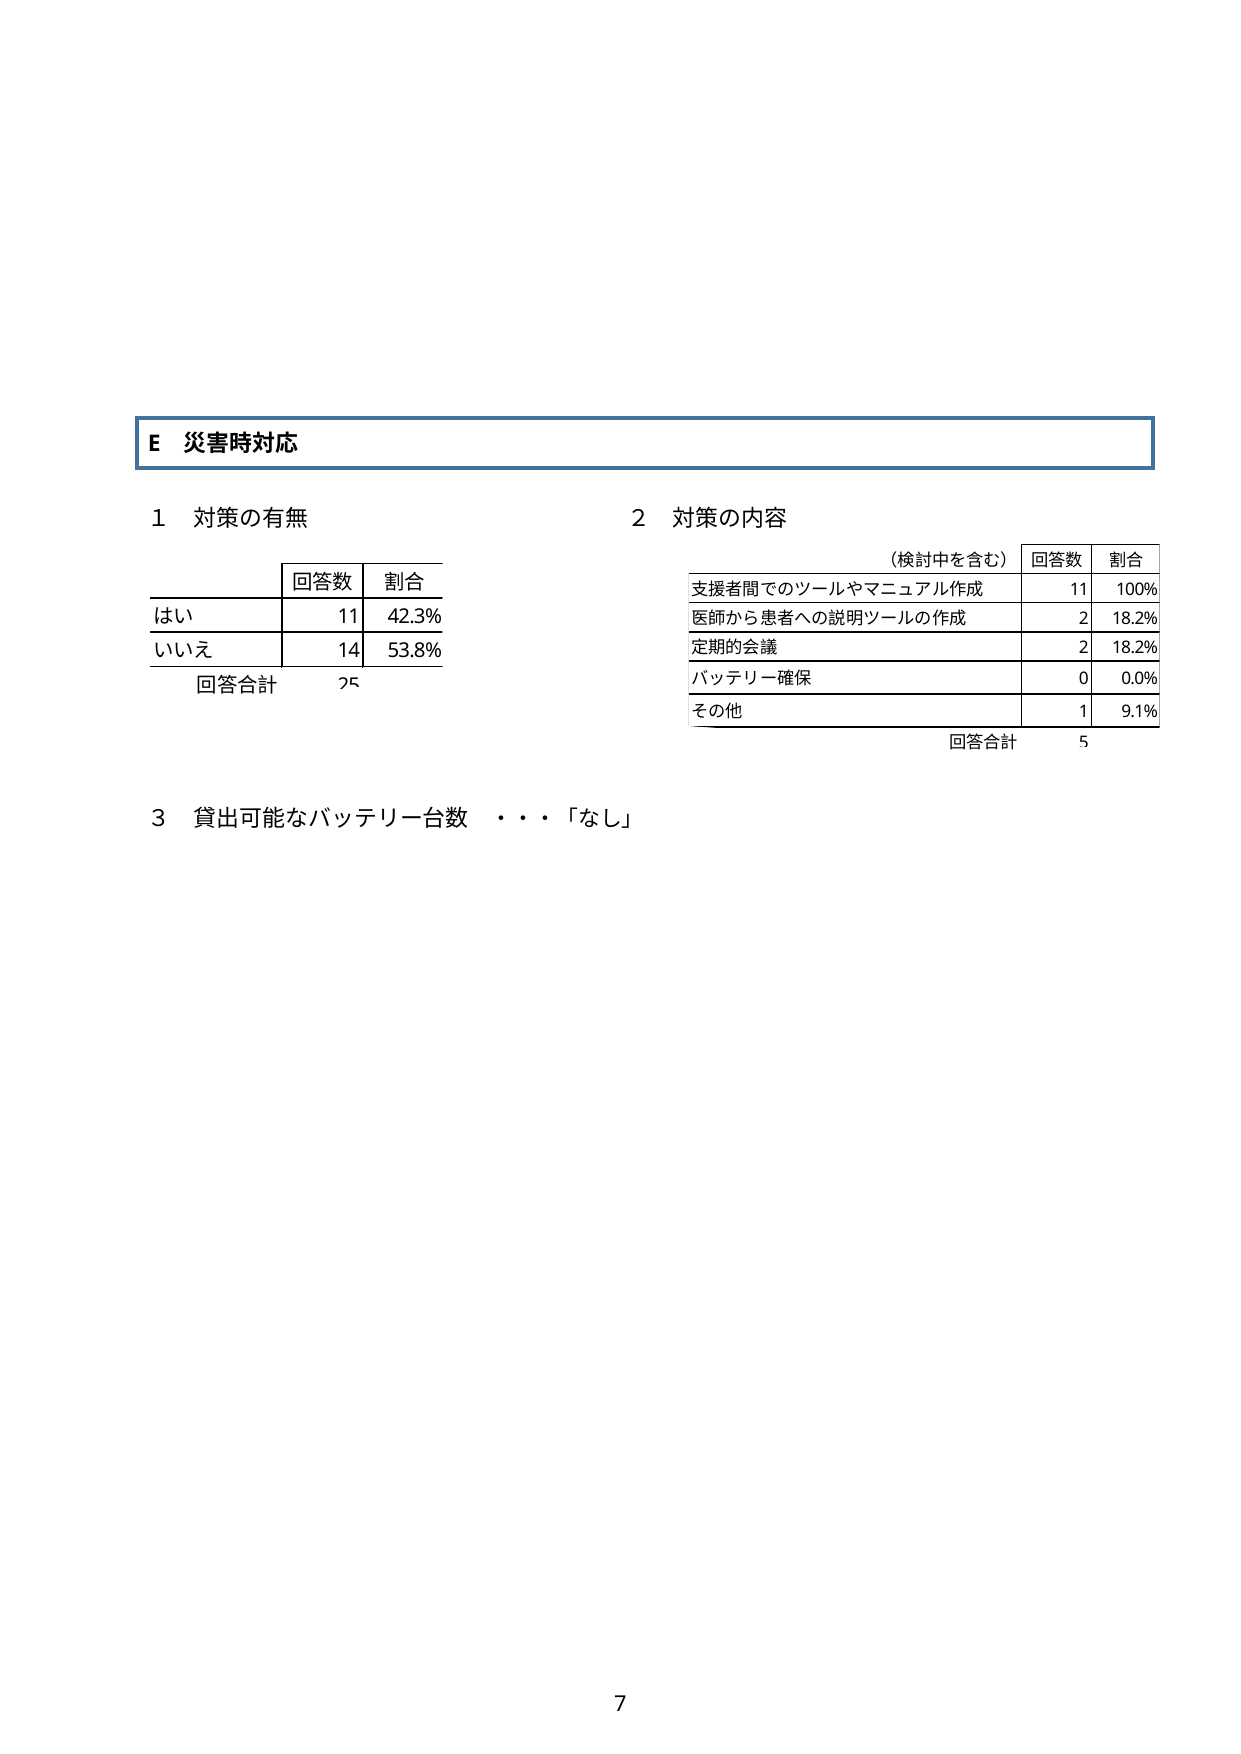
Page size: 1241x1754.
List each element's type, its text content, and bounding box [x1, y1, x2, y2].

text ３ 貸出可能なバッテリー台数 ・・・「なし」 [148, 798, 1092, 836]
text E 災害時対応 [148, 423, 1092, 461]
text １ 対策の有無 ２ 対策の内容 [148, 498, 1092, 536]
